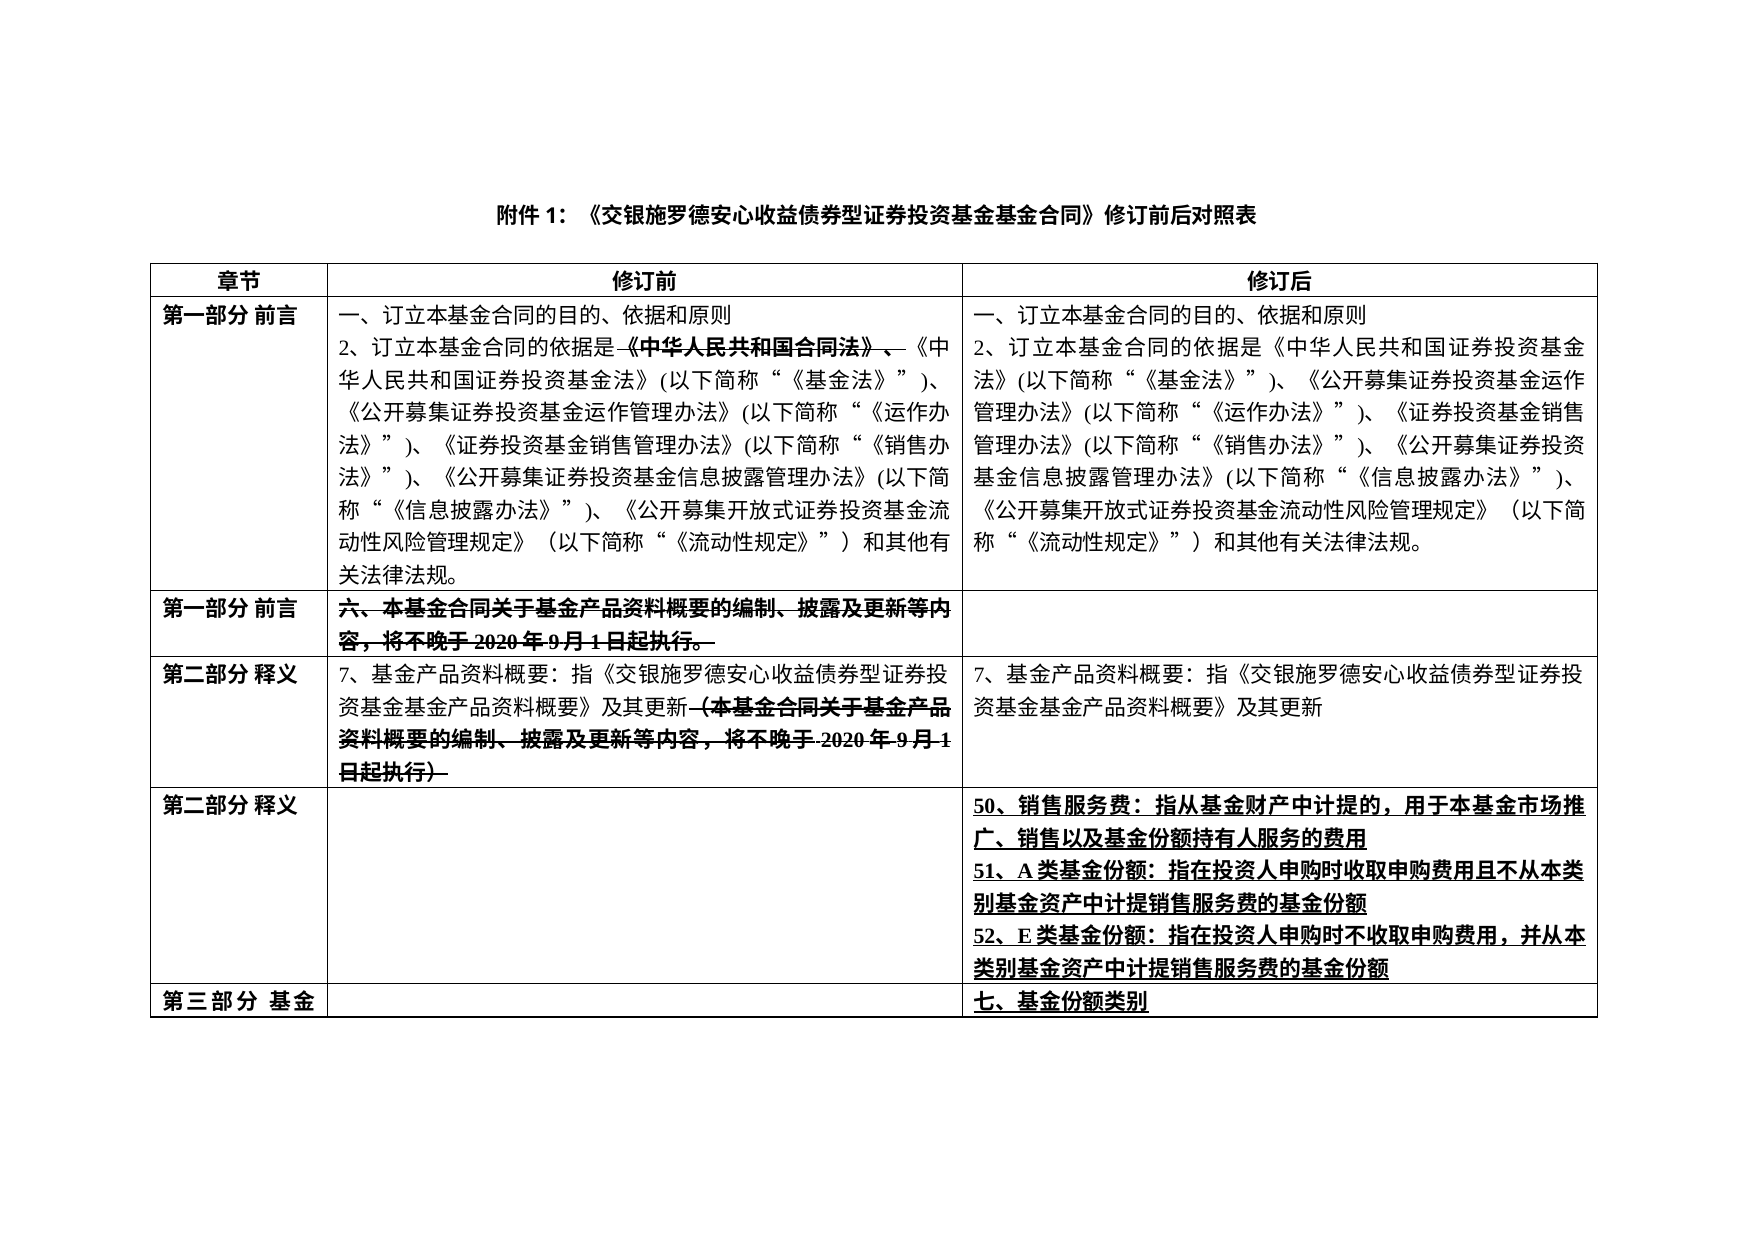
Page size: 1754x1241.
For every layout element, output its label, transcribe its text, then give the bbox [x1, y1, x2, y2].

table_cell 第一部分 前言 [151, 591, 327, 656]
table_header 章节 [151, 264, 327, 296]
table_header 修订后 [963, 264, 1597, 296]
table_cell 第二部分 释义 [151, 657, 327, 787]
table_cell [328, 788, 962, 983]
table_cell 一、订立本基金合同的目的、依据和原则 2、订立本基金合同的依据是《中华人民共和国合同法》、《中华人民共和国证券投资基金法》(以下简称“《基金法》”)、《公开募集证券投资基金运作管理办法》(以下简称“《运作办法》”)、《证券投资基金销售管理办法》(以下简称“《销售办法》”)、《公开募集证券投资基金信息披露管理办法》(以下简称“《信息披露办法》”)、《公开募集开放式证券投资基金流动性风险管理规定》（以下简称“《流动性规定》”）和其他有关法律法规。 [328, 297, 962, 590]
table_cell 第一部分 前言 [151, 297, 327, 590]
table_cell 7、基金产品资料概要：指《交银施罗德安心收益债券型证券投资基金基金产品资料概要》及其更新 [963, 657, 1597, 787]
table_cell [963, 591, 1597, 656]
table_cell 第三部分 基金的基本情况 [151, 984, 327, 1016]
table_cell 一、订立本基金合同的目的、依据和原则 2、订立本基金合同的依据是《中华人民共和国证券投资基金法》(以下简称“《基金法》”)、《公开募集证券投资基金运作管理办法》(以下简称“《运作办法》”)、《证券投资基金销售管理办法》(以下简称“《销售办法》”)、《公开募集证券投资基金信息披露管理办法》(以下简称“《信息披露办法》”)、《公开募集开放式证券投资基金流动性风险管理规定》（以下简称“《流动性规定》”）和其他有关法律法规。 [963, 297, 1597, 590]
text 附件1：《交银施罗德安心收益债券型证券投资基金基金合同》修订前后对照表 [150, 198, 1604, 230]
table_cell 第二部分 释义 [151, 788, 327, 983]
table_header 修订前 [328, 264, 962, 296]
table_cell [328, 984, 962, 1016]
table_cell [963, 984, 1597, 1016]
table_cell 六、本基金合同关于基金产品资料概要的编制、披露及更新等内容，将不晚于2020年9月1日起执行。 [328, 591, 962, 656]
table_cell 50、销售服务费：指从基金财产中计提的，用于本基金市场推广、销售以及基金份额持有人服务的费用 51、A类基金份额：指在投资人申购时收取申购费用且不从本类别基金资产中计提销售服务费的基金份额 52、E类基金份额：指在投资人申购时不收取申购费用，并从本类别基金资产中计提销售服务费的基金份额 [963, 788, 1597, 983]
table_cell 7、基金产品资料概要：指《交银施罗德安心收益债券型证券投资基金基金产品资料概要》及其更新（本基金合同关于基金产品资料概要的编制、披露及更新等内容，将不晚于2020年9月1日起执行） [328, 657, 962, 787]
